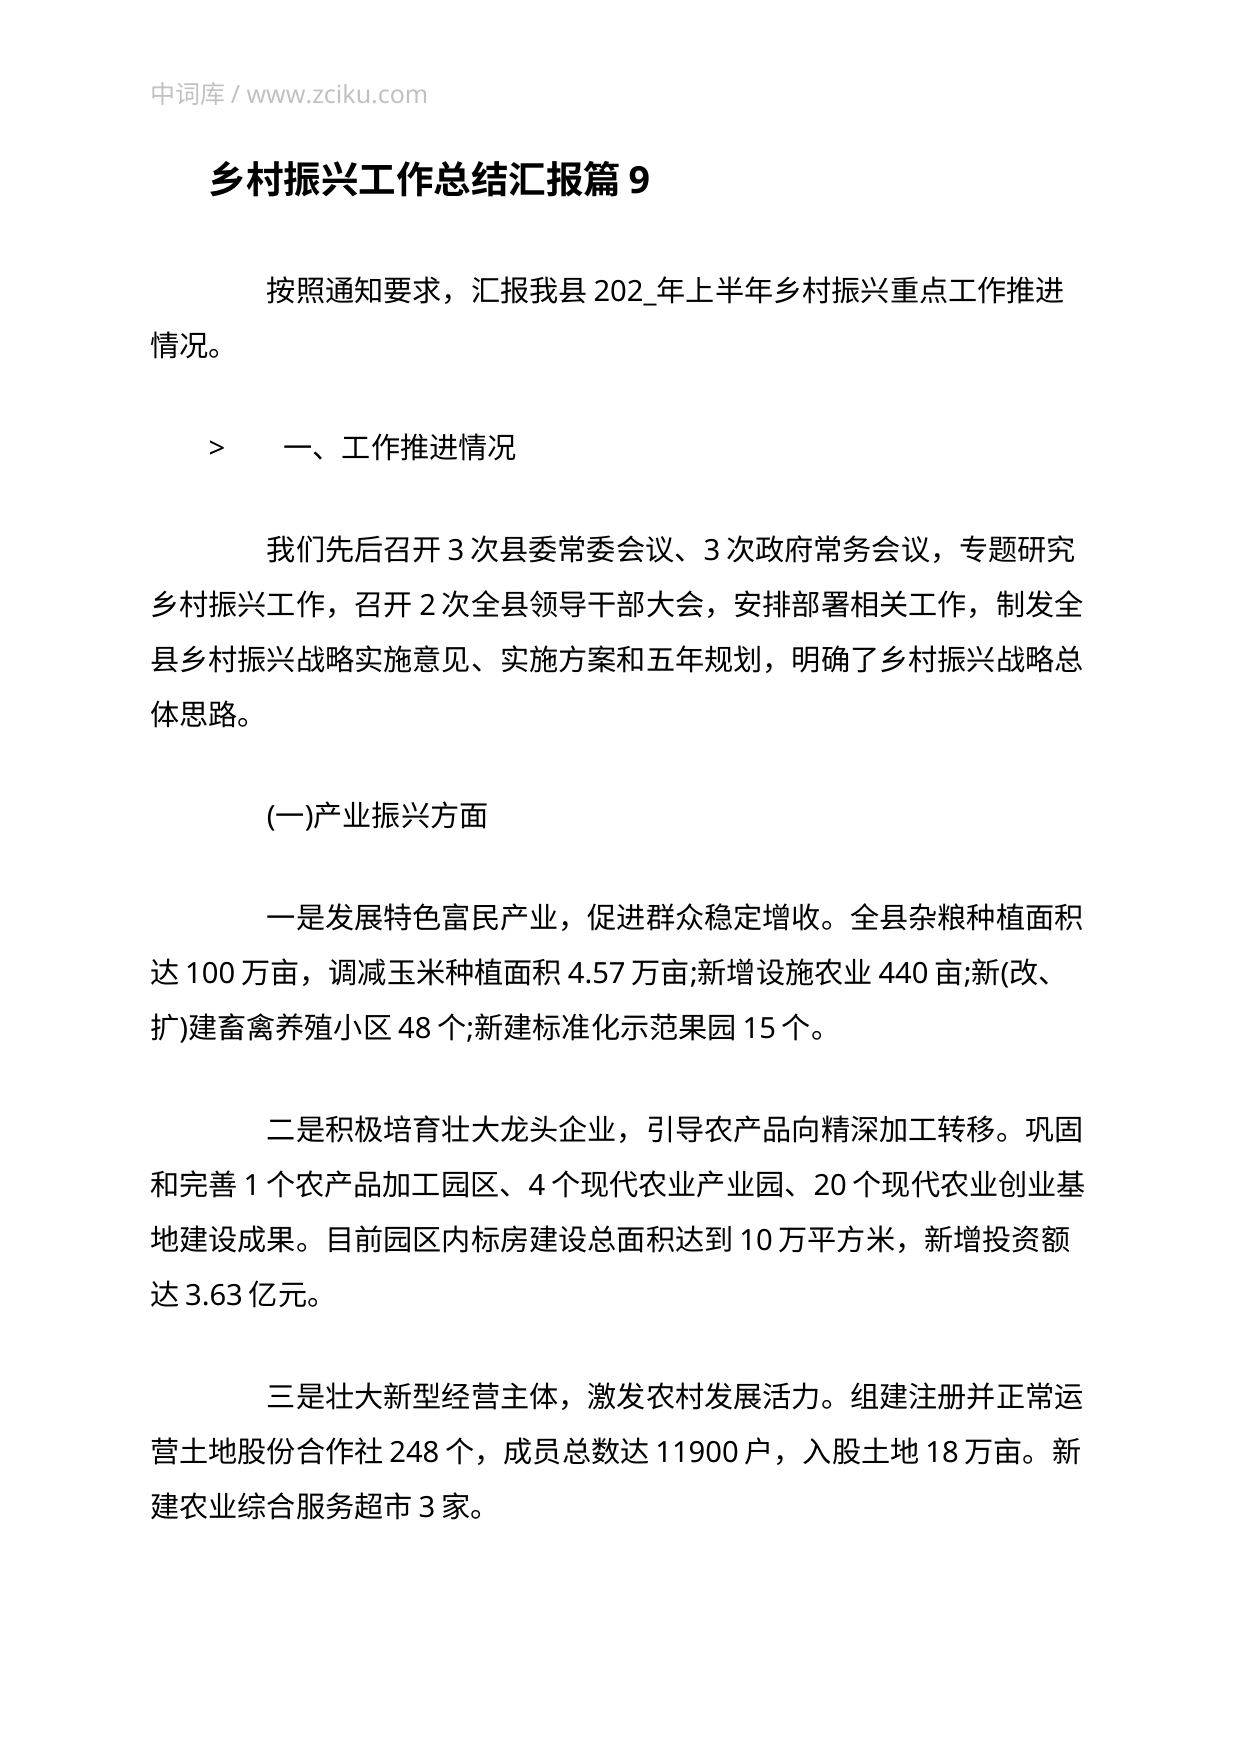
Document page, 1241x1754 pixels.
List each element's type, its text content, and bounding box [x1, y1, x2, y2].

text 二是积极培育壮大龙头企业，引导农产品向精深加工转移。巩固和完善1个农产品加工园区、4个现代农业产业园、20个现代农业创业基地建设成果。目前园区内标房建设总面积达到10万平方米，新增投资额达3.63亿元。 [150, 1107, 1090, 1314]
text (一)产业振兴方面 [150, 793, 1090, 835]
text 三是壮大新型经营主体，激发农村发展活力。组建注册并正常运营土地股份合作社248个，成员总数达11900户，入股土地18万亩。新建农业综合服务超市3家。 [150, 1374, 1090, 1526]
text > 一、工作推进情况 [150, 424, 1090, 467]
text 我们先后召开3次县委常委会议、3次政府常务会议，专题研究乡村振兴工作，召开 2次全县领导干部大会，安排部署相关工作，制发全县乡村振兴战略实施意见、实施方案和五年规划，明确了乡村振兴战略总体思路。 [150, 526, 1090, 733]
text 按照通知要求，汇报我县202_年上半年乡村振兴重点工作推进情况。 [150, 268, 1090, 365]
text 乡村振兴工作总结汇报篇9 [150, 150, 1090, 204]
text 一是发展特色富民产业，促进群众稳定增收。全县杂粮种植面积达100万亩，调减玉米种植面积4.57万亩;新增设施农业440亩;新(改、扩)建畜禽养殖小区48个;新建标准化示范果园15个。 [150, 895, 1090, 1047]
